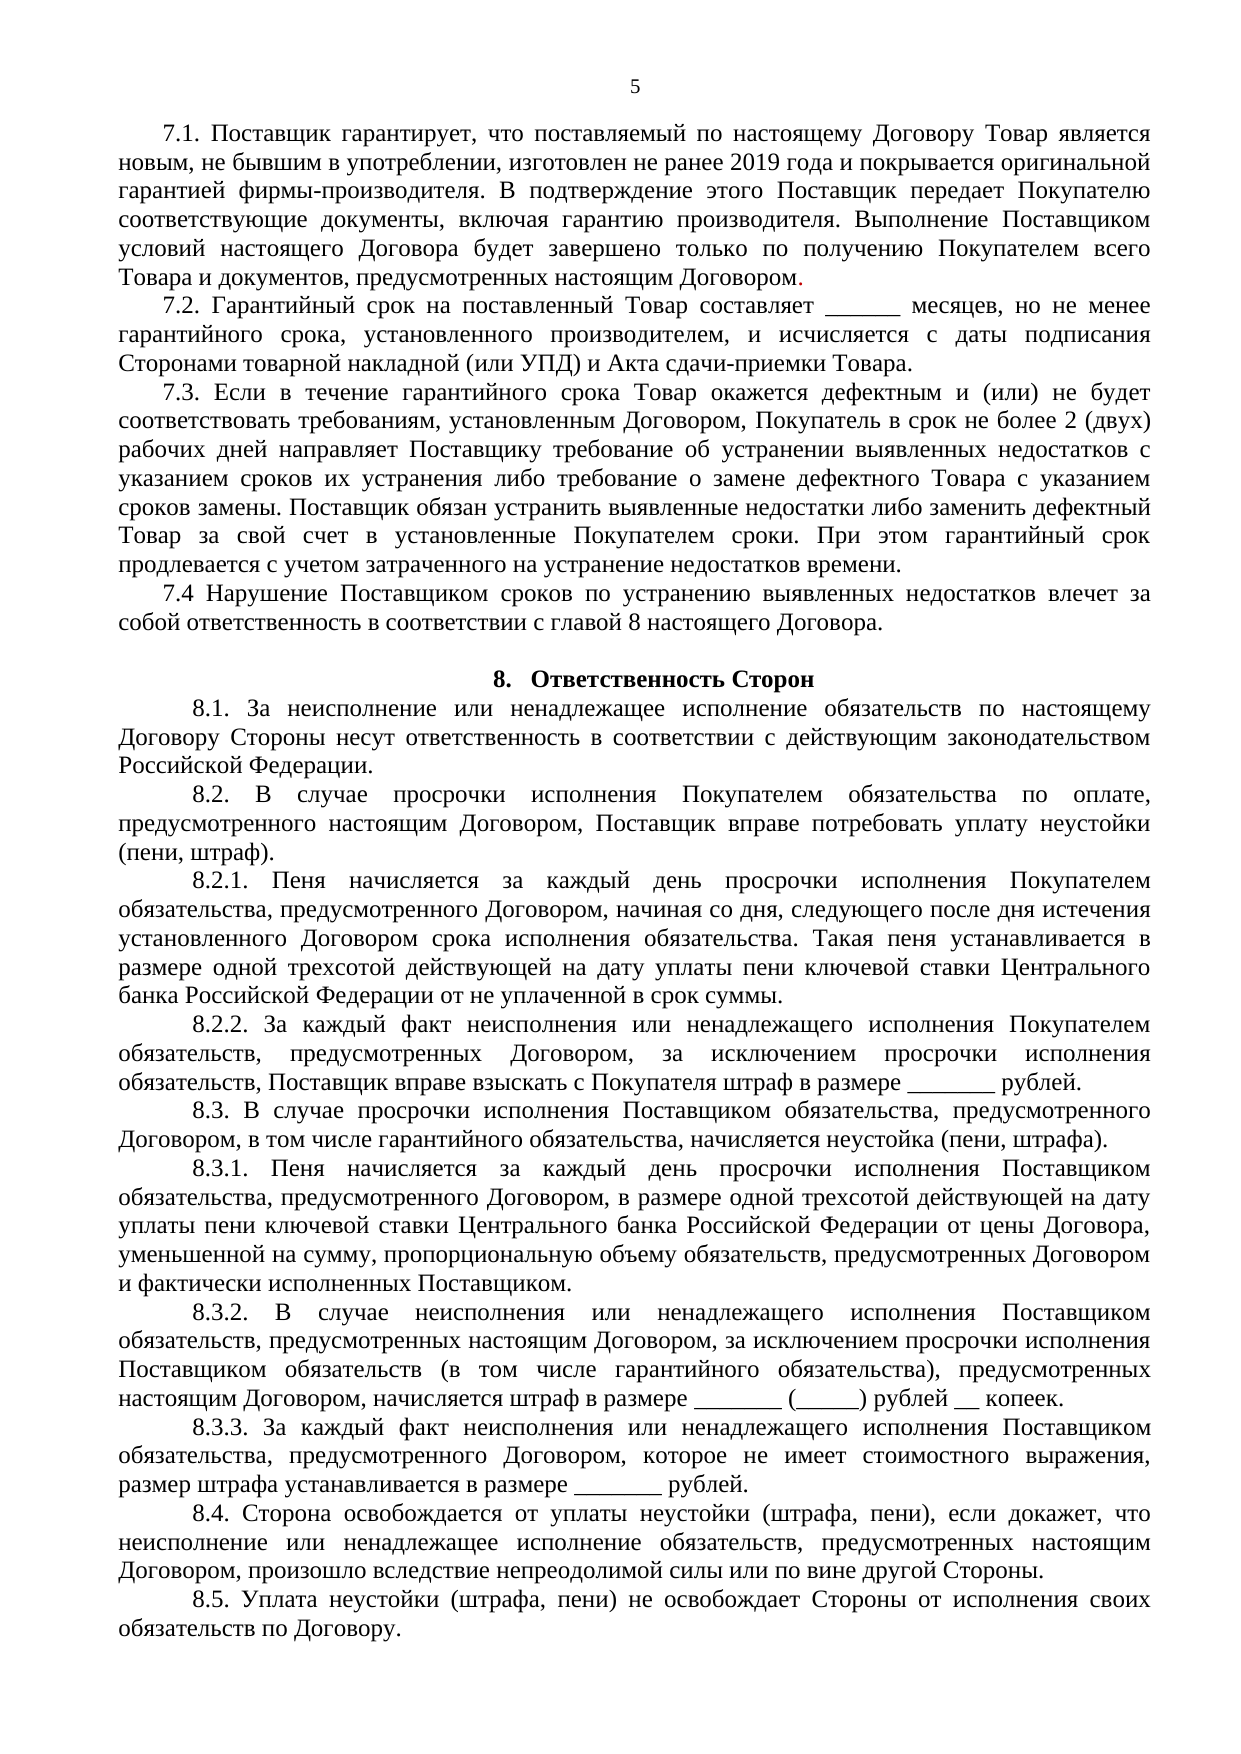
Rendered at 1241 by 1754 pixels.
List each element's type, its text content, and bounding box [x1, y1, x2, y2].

text 8.3.3. За каждый факт неисполнения или ненадлежащего исполнения Поставщиком обязательства, предусмотренного Договором, которое не имеет стоимостного выражения, размер штрафа устанавливается в размере _______ рублей. [118, 1412, 1152, 1498]
list Ответственность Сторон [156, 664, 1152, 693]
text 8.2.1. Пеня начисляется за каждый день просрочки исполнения Покупателем обязательства, предусмотренного Договором, начиная со дня, следующего после дня истечения установленного Договором срока исполнения обязательства. Такая пеня устанавливается в размере одной трехсотой действующей на дату уплаты пени ключевой ставки Центрального банка Российской Федерации от не уплаченной в срок суммы. [118, 866, 1152, 1009]
text 8.3. В случае просрочки исполнения Поставщиком обязательства, предусмотренного Договором, в том числе гарантийного обязательства, начисляется неустойка (пени, штрафа). [118, 1096, 1152, 1153]
text 8.4. Сторона освобождается от уплаты неустойки (штрафа, пени), если докажет, что неисполнение или ненадлежащее исполнение обязательств, предусмотренных настоящим Договором, произошло вследствие непреодолимой силы или по вине другой Стороны. [118, 1498, 1152, 1584]
text 7.1. Поставщик гарантирует, что поставляемый по настоящему Договору Товар является новым, не бывшим в употреблении, изготовлен не ранее 2019 года и покрывается оригинальной гарантией фирмы-производителя. В подтверждение этого Поставщик передает Покупателю соответствующие документы, включая гарантию производителя. Выполнение Поставщиком условий настоящего Договора будет завершено только по получению Покупателем всего Товара и документов, предусмотренных настоящим Договором. [118, 118, 1152, 291]
text 7.2. Гарантийный срок на поставленный Товар составляет ______ месяцев, но не менее гарантийного срока, установленного производителем, и исчисляется с даты подписания Сторонами товарной накладной (или УПД) и Акта сдачи-приемки Товара. [118, 291, 1152, 377]
text 8.1. За неисполнение или ненадлежащее исполнение обязательств по настоящему Договору Стороны несут ответственность в соответствии с действующим законодательством Российской Федерации. [118, 693, 1152, 779]
text 8.3.2. В случае неисполнения или ненадлежащего исполнения Поставщиком обязательств, предусмотренных настоящим Договором, за исключением просрочки исполнения Поставщиком обязательств (в том числе гарантийного обязательства), предусмотренных настоящим Договором, начисляется штраф в размере _______ (_____) рублей __ копеек. [118, 1297, 1152, 1412]
text 8.2. В случае просрочки исполнения Покупателем обязательства по оплате, предусмотренного настоящим Договором, Поставщик вправе потребовать уплату неустойки (пени, штраф). [118, 779, 1152, 866]
text 7.4 Нарушение Поставщиком сроков по устранению выявленных недостатков влечет за собой ответственность в соответствии с главой 8 настоящего Договора. [118, 578, 1152, 636]
text 8.5. Уплата неустойки (штрафа, пени) не освобождает Стороны от исполнения своих обязательств по Договору. [118, 1584, 1152, 1642]
text 7.3. Если в течение гарантийного срока Товар окажется дефектным и (или) не будет соответствовать требованиям, установленным Договором, Покупатель в срок не более 2 (двух) рабочих дней направляет Поставщику требование об устранении выявленных недостатков с указанием сроков их устранения либо требование о замене дефектного Товара с указанием сроков замены. Поставщик обязан устранить выявленные недостатки либо заменить дефектный Товар за свой счет в установленные Покупателем сроки. При этом гарантийный срок продлевается с учетом затраченного на устранение недостатков времени. [118, 377, 1152, 578]
text 8.3.1. Пеня начисляется за каждый день просрочки исполнения Поставщиком обязательства, предусмотренного Договором, в размере одной трехсотой действующей на дату уплаты пени ключевой ставки Центрального банка Российской Федерации от цены Договора, уменьшенной на сумму, пропорциональную объему обязательств, предусмотренных Договором и фактически исполненных Поставщиком. [118, 1153, 1152, 1297]
text 8.2.2. За каждый факт неисполнения или ненадлежащего исполнения Покупателем обязательств, предусмотренных Договором, за исключением просрочки исполнения обязательств, Поставщик вправе взыскать с Покупателя штраф в размере _______ рублей. [118, 1009, 1152, 1096]
